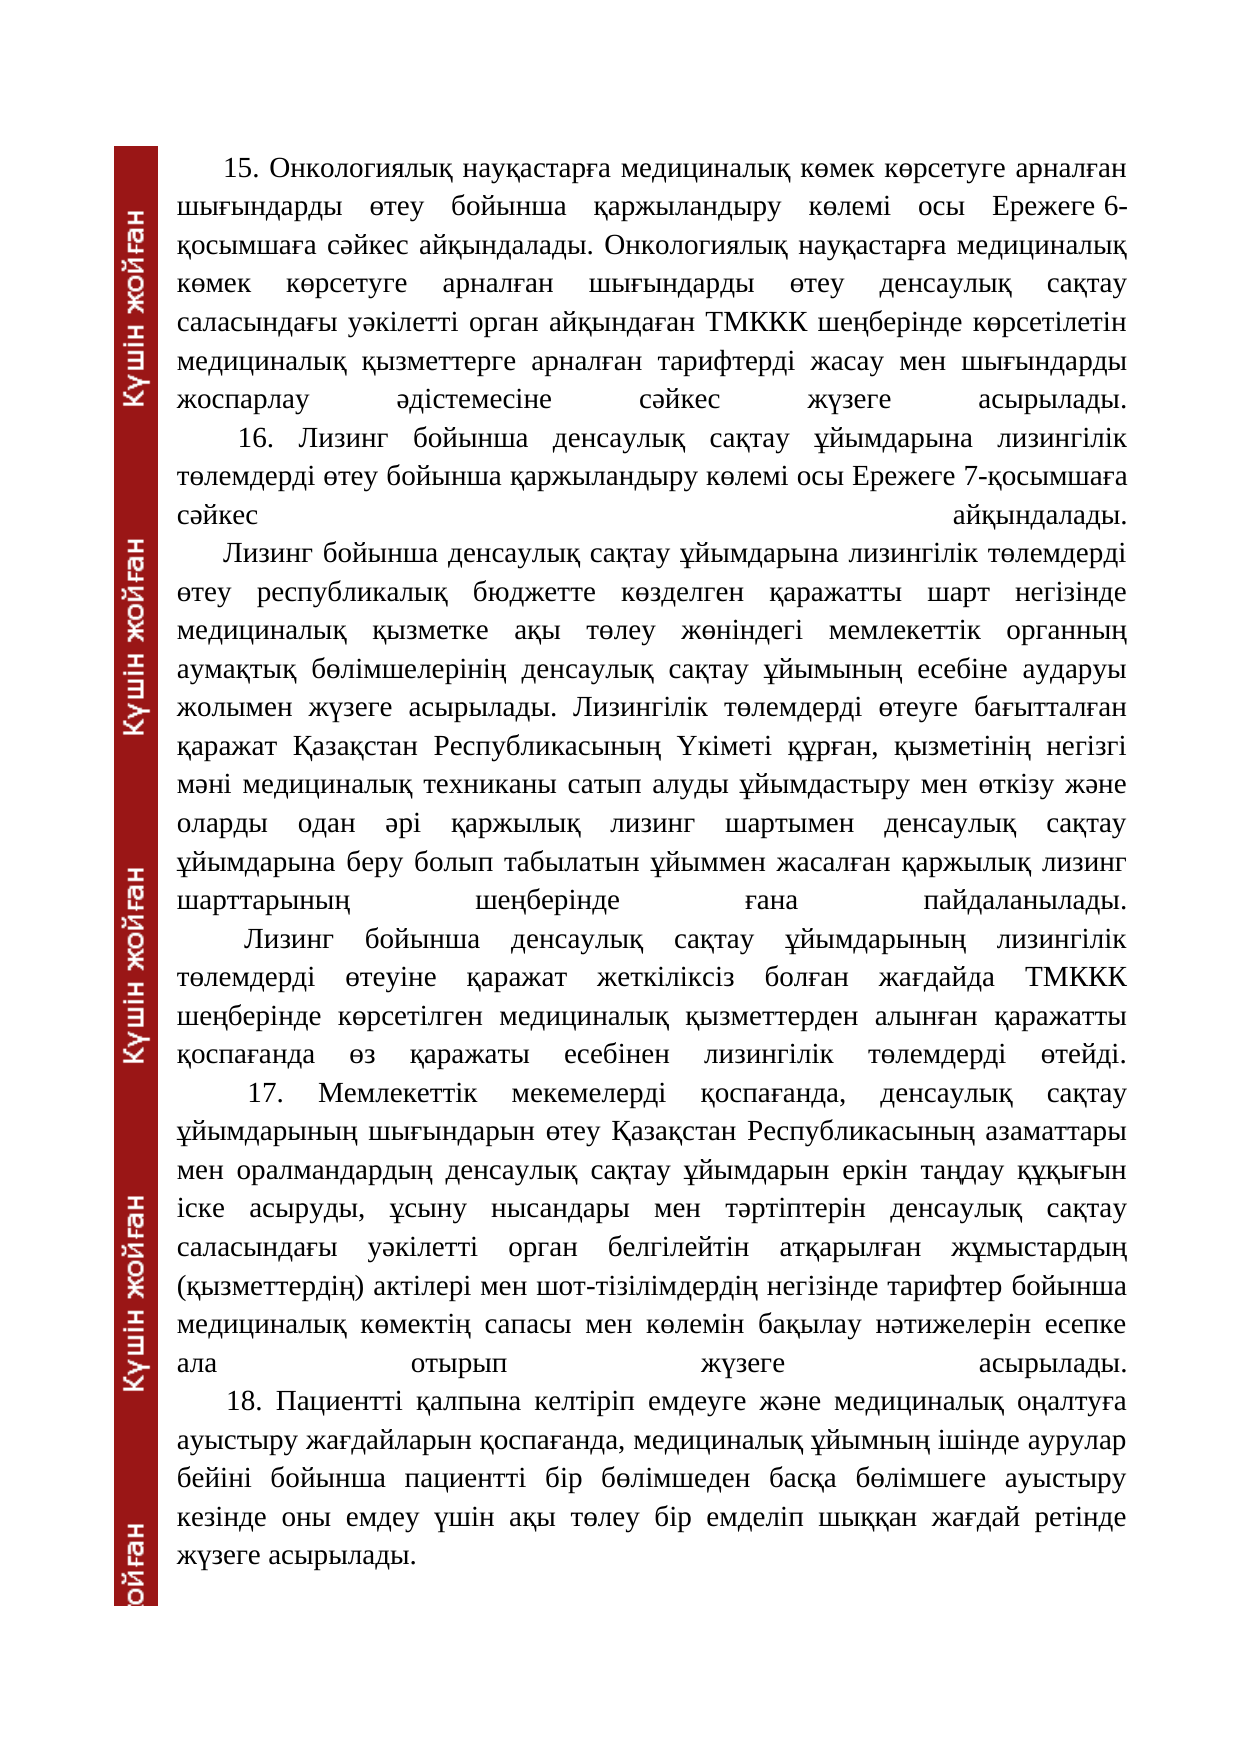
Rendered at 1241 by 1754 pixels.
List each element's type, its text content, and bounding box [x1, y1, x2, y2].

picture [114, 1571, 158, 1606]
picture [114, 146, 158, 150]
